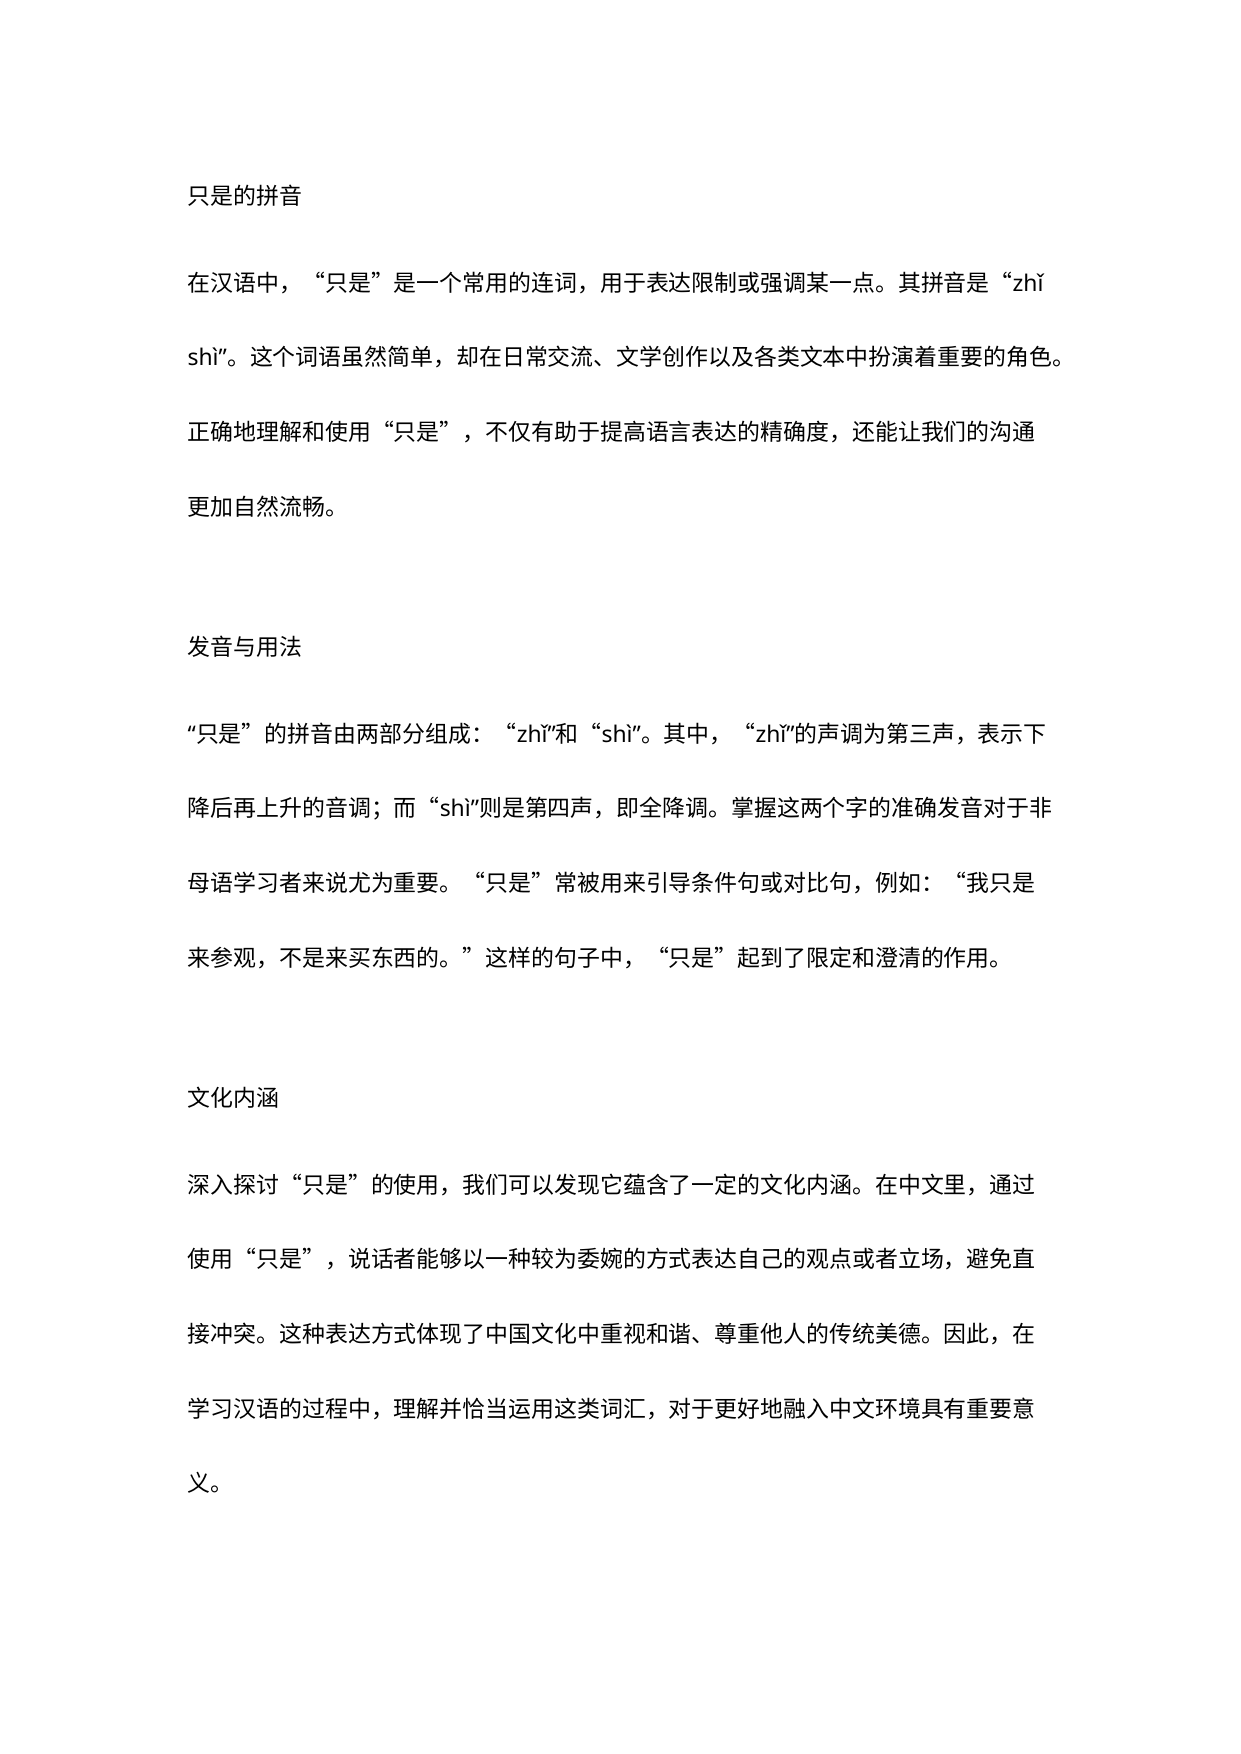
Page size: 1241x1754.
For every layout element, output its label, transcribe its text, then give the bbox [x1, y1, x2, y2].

text 发音与用法 [187, 613, 1053, 678]
text 文化内涵 [187, 1064, 1053, 1129]
text 深入探讨“只是”的使用，我们可以发现它蕴含了一定的文化内涵。在中文里，通过使用“只是”，说话者能够以一种较为委婉的方式表达自己的观点或者立场，避免直接冲突。这种表达方式体现了中国文化中重视和谐、尊重他人的传统美德。因此，在学习汉语的过程中，理解并恰当运用这类词汇，对于更好地融入中文环境具有重要意义。 [187, 1151, 1053, 1514]
text 在汉语中，“只是”是一个常用的连词，用于表达限制或强调某一点。其拼音是“zhǐ shì”。这个词语虽然简单，却在日常交流、文学创作以及各类文本中扮演着重要的角色。正确地理解和使用“只是”，不仅有助于提高语言表达的精确度，还能让我们的沟通更加自然流畅。 [187, 248, 1053, 538]
text 只是的拼音 [187, 162, 1053, 227]
text “只是”的拼音由两部分组成：“zhǐ”和“shì”。其中，“zhǐ”的声调为第三声，表示下降后再上升的音调；而“shì”则是第四声，即全降调。掌握这两个字的准确发音对于非母语学习者来说尤为重要。“只是”常被用来引导条件句或对比句，例如：“我只是来参观，不是来买东西的。”这样的句子中，“只是”起到了限定和澄清的作用。 [187, 699, 1053, 989]
